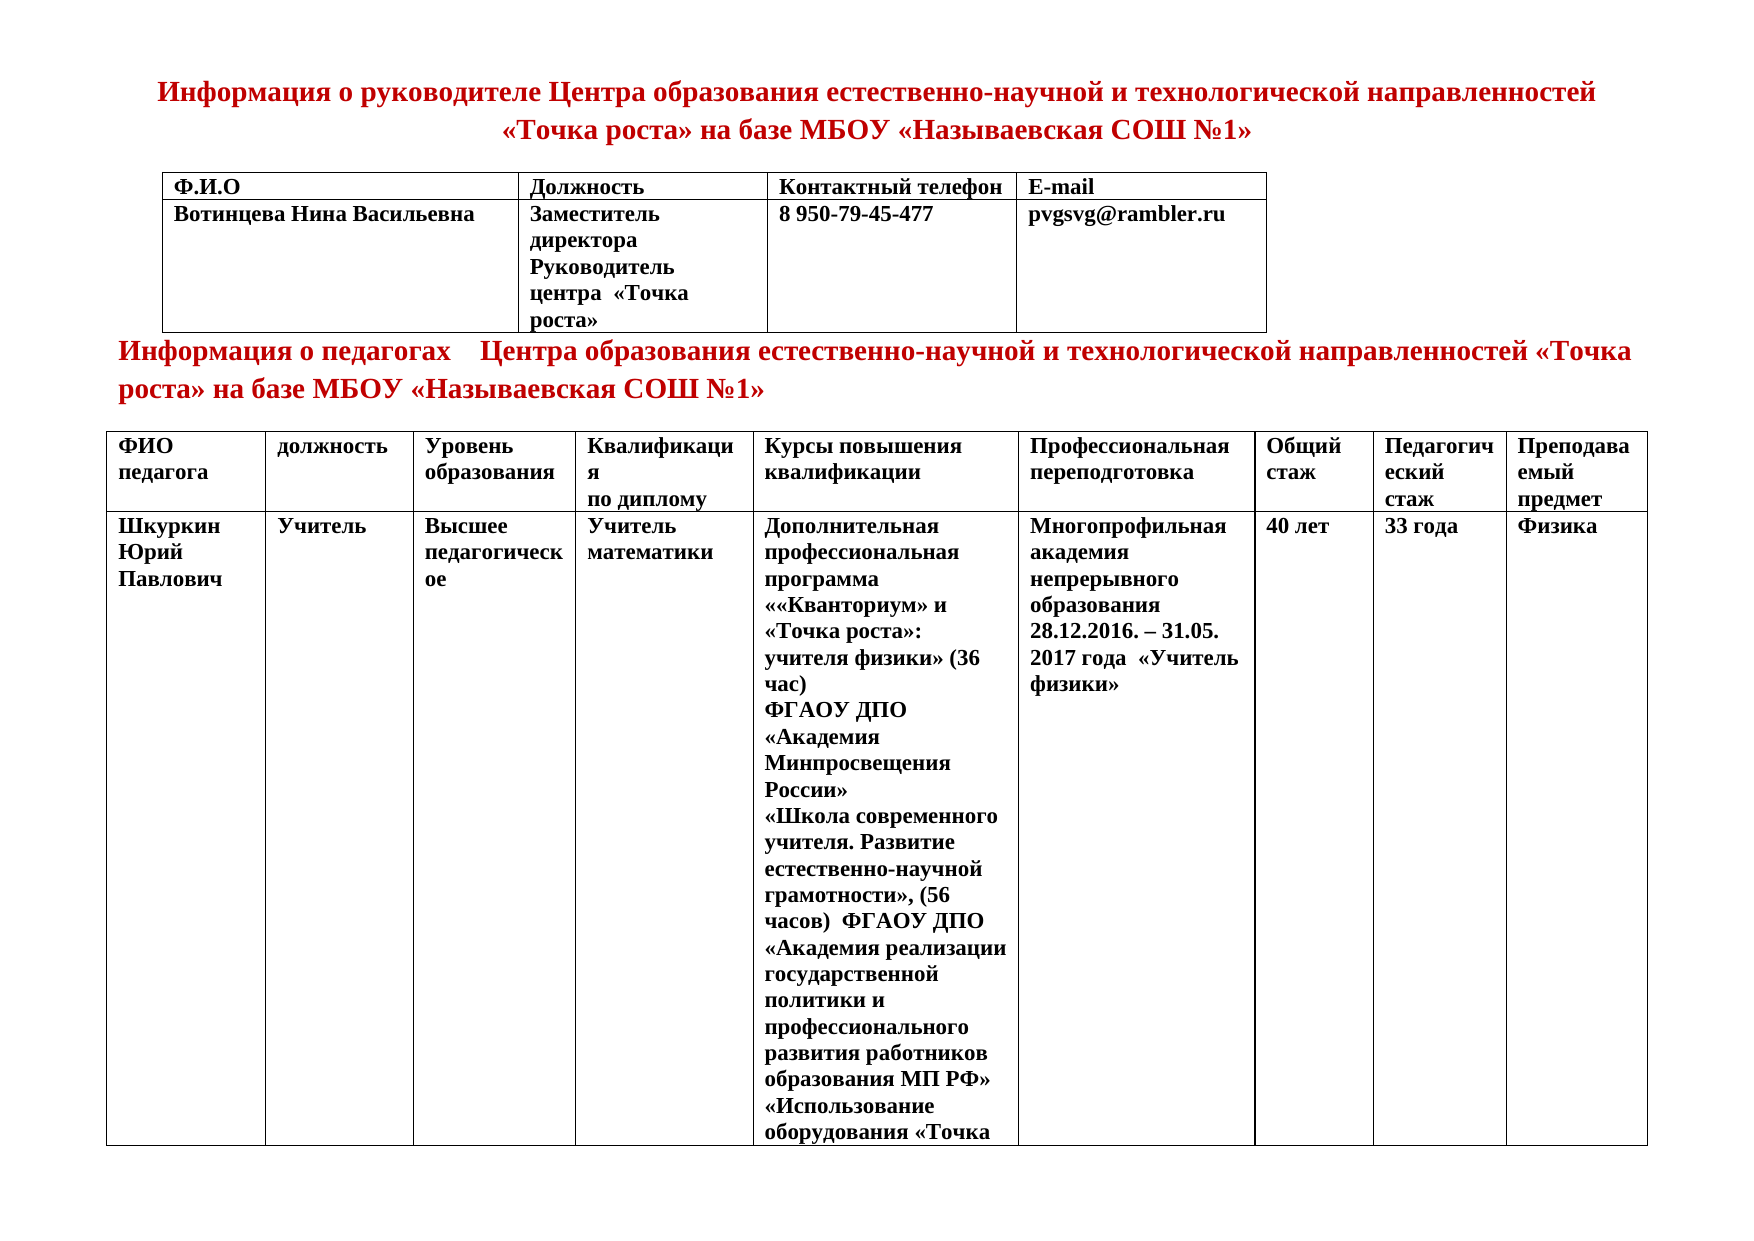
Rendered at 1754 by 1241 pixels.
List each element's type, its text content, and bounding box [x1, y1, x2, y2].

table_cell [107, 512, 265, 1144]
table_cell Заместитель директора Руководитель центра «Точка роста» [519, 200, 767, 332]
table_header Контактный телефон [768, 173, 1016, 199]
table_header Преподаваемый предмет [1507, 432, 1647, 511]
text Информация о педагогах Центра образования естественно-научной и технологической направленностей «Точка роста» на базе МБОУ «Называевская СОШ №1» [118, 333, 1636, 405]
table_cell Учитель математики [576, 512, 753, 1144]
table_cell 33 года [1374, 512, 1506, 1144]
table_header Курсы повышения квалификации [754, 432, 1018, 511]
table_header Ф.И.О [163, 173, 518, 199]
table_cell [1019, 512, 1254, 1144]
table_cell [414, 512, 575, 1144]
table_header должность [266, 432, 413, 511]
text Информация о руководителе Центра образования естественно-научной и технологической направленностей «Точка роста» на базе МБОУ «Называевская СОШ №1» [118, 74, 1636, 146]
table_cell 40 лет [1256, 512, 1373, 1144]
table_header ФИО педагога [107, 432, 265, 511]
table_cell pvgsvg@rambler.ru [1017, 200, 1266, 332]
table_header Общий стаж [1256, 432, 1373, 511]
table_header Педагогический стаж [1374, 432, 1506, 511]
table_header Должность [519, 173, 767, 199]
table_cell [754, 512, 1018, 1144]
table_header E-mail [1017, 173, 1266, 199]
table_cell Вотинцева Нина Васильевна [163, 200, 518, 332]
table_cell Физика [1507, 512, 1647, 1144]
table_header Квалификация по диплому [576, 432, 753, 511]
table_header Профессиональная переподготовка [1019, 432, 1254, 511]
table_header Уровень образования [414, 432, 575, 511]
table_cell Учитель [266, 512, 413, 1144]
table_cell 8 950-79-45-477 [768, 200, 1016, 332]
